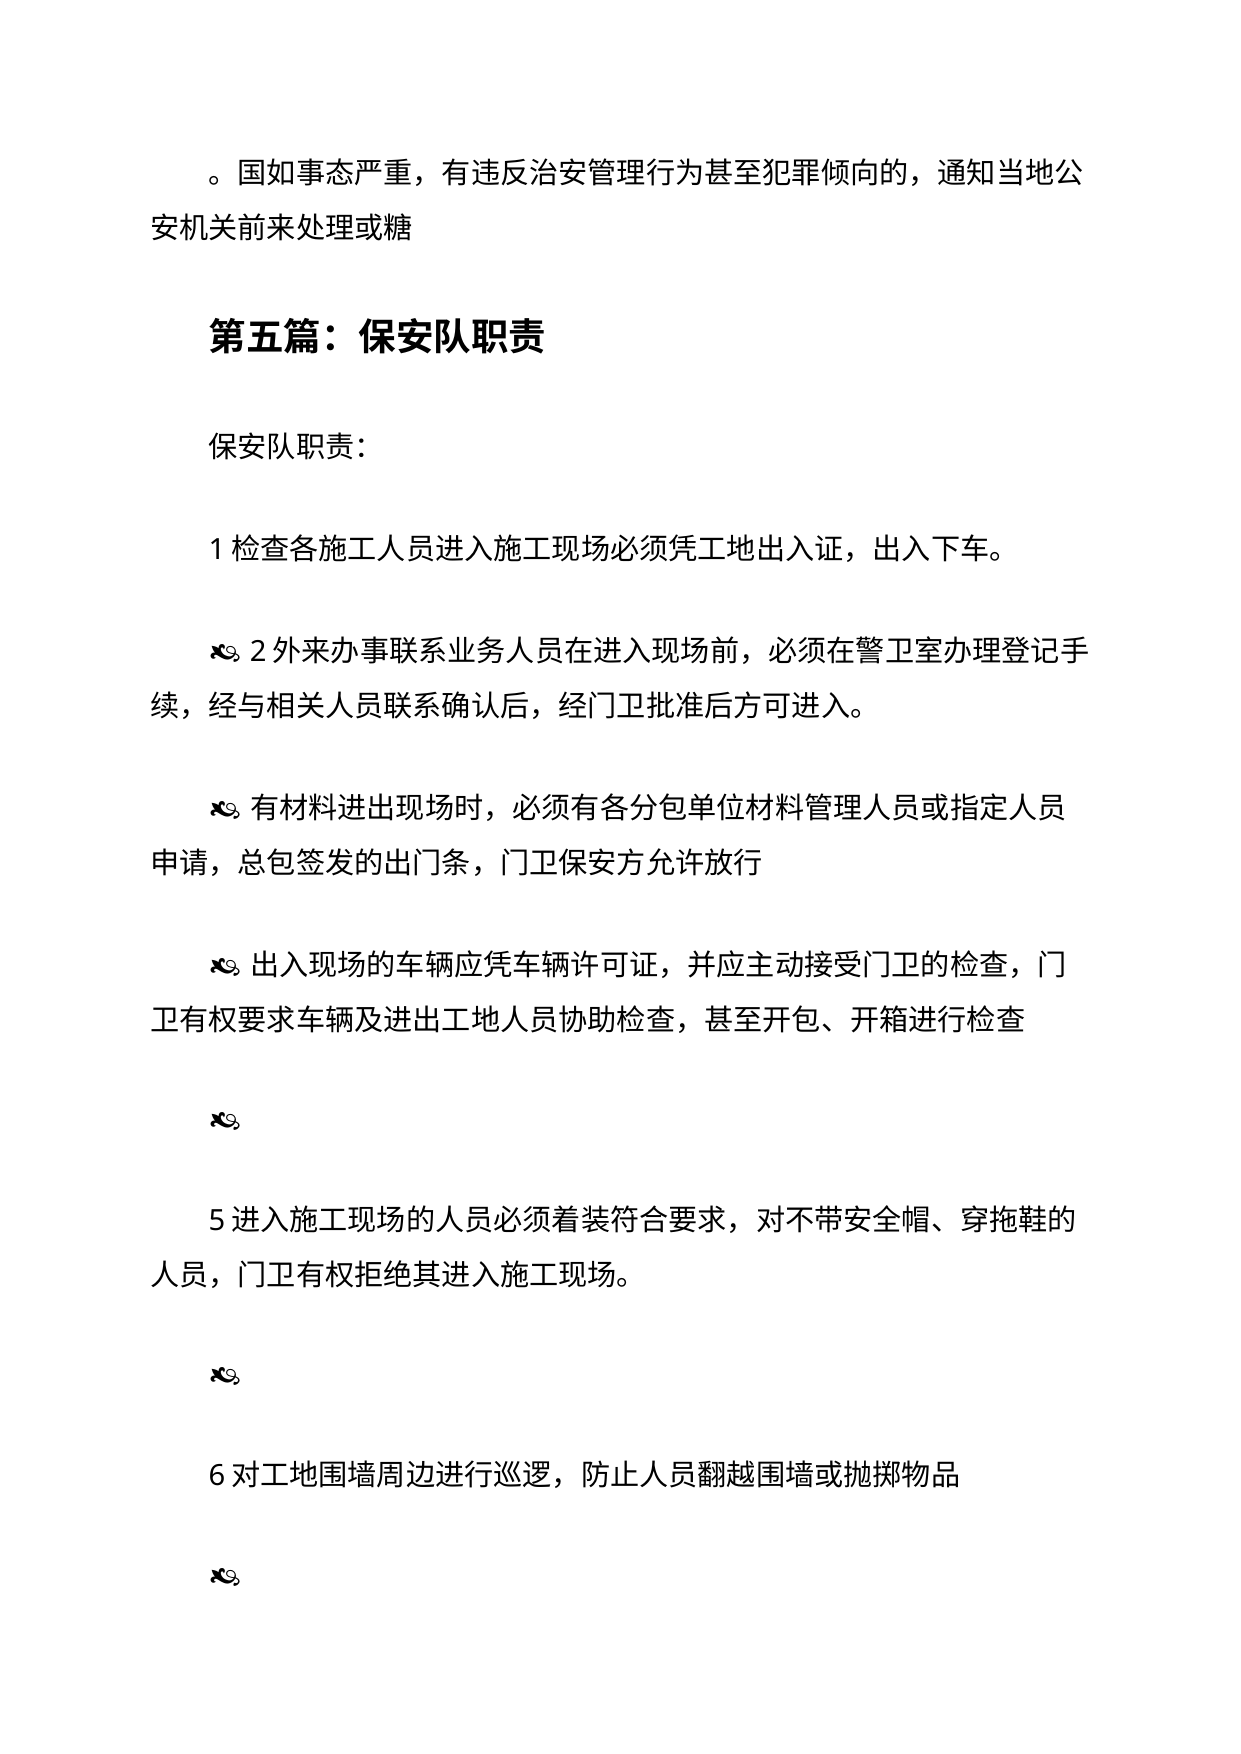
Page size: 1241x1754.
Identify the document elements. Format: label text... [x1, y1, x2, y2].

text  2外来办事联系业务人员在进入现场前，必须在警卫室办理登记手续，经与相关人员联系确认后，经门卫批准后方可进入。 [150, 628, 1090, 725]
text 6对工地围墙周边进行巡逻，防止人员翻越围墙或抛掷物品 [150, 1452, 1090, 1494]
text  [150, 1098, 1090, 1138]
text 第五篇：保安队职责 [150, 307, 1090, 361]
text  [150, 1353, 1090, 1393]
text 1检查各施工人员进入施工现场必须凭工地出入证，出入下车。 [150, 526, 1090, 568]
text 保安队职责： [150, 424, 1090, 466]
text 5进入施工现场的人员必须着装符合要求，对不带安全帽、穿拖鞋的人员，门卫有权拒绝其进入施工现场。 [150, 1197, 1090, 1294]
text  有材料进出现场时，必须有各分包单位材料管理人员或指定人员申请，总包签发的出门条，门卫保安方允许放行 [150, 784, 1090, 882]
text  [150, 1554, 1090, 1593]
text 。国如事态严重，有违反治安管理行为甚至犯罪倾向的，通知当地公安机关前来处理或糖 [150, 150, 1090, 247]
text  出入现场的车辆应凭车辆许可证，并应主动接受门卫的检查，门卫有权要求车辆及进出工地人员协助检查，甚至开包、开箱进行检查 [150, 941, 1090, 1039]
